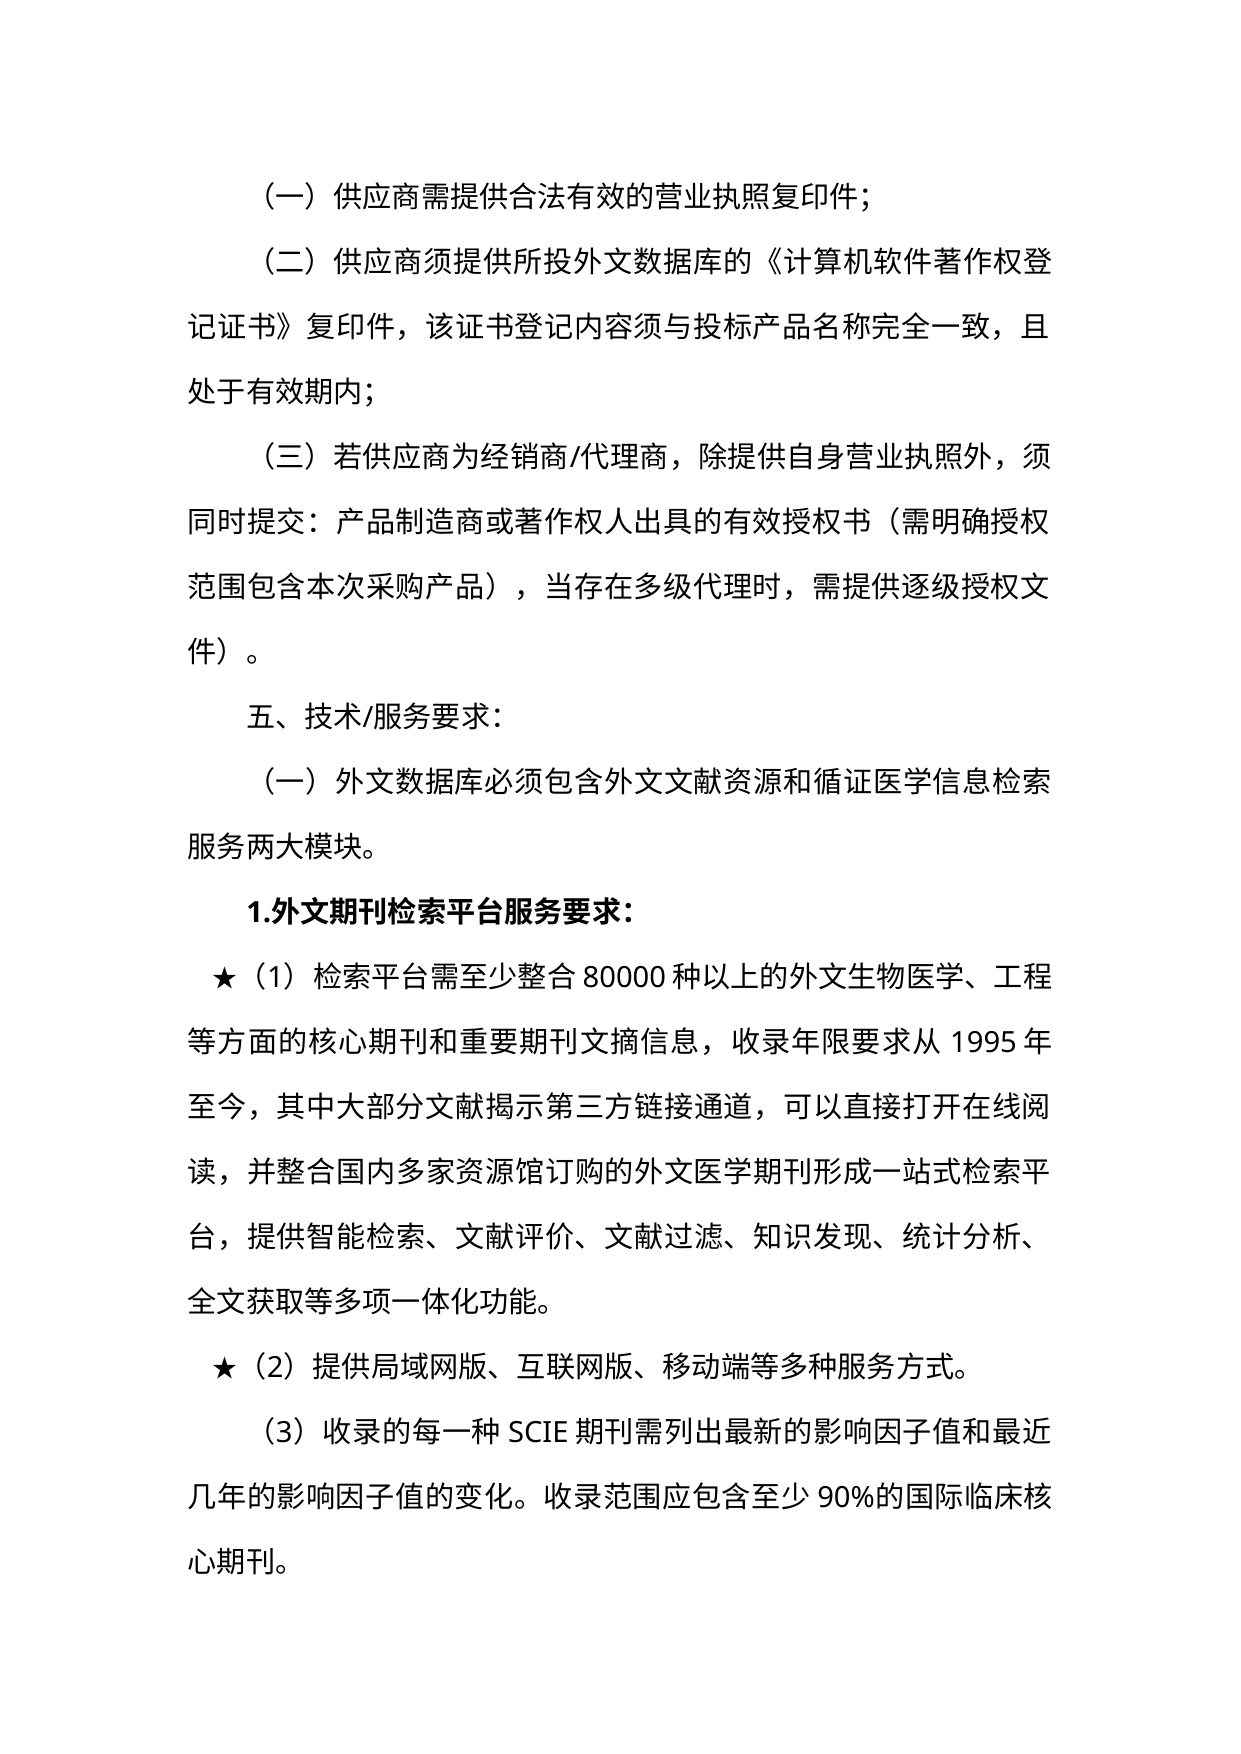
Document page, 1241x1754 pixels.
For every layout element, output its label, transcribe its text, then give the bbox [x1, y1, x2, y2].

text （3）收录的每一种SCIE期刊需列出最新的影响因子值和最近几年的影响因子值的变化。收录范围应包含至少90%的国际临床核心期刊。 [187, 1397, 1053, 1592]
text （一）外文数据库必须包含外文文献资源和循证医学信息检索服务两大模块。 [187, 747, 1053, 877]
text 1.外文期刊检索平台服务要求： [187, 877, 1053, 942]
list 供应商需提供合法有效的营业执照复印件； [187, 162, 1053, 227]
list 五、技术/服务要求： [187, 682, 1053, 747]
list 若供应商为经销商/代理商，除提供自身营业执照外，须同时提交：产品制造商或著作权人出具的有效授权书（需明确授权范围包含本次采购产品），当存在多级代理时，需提供逐级授权文件）。 [187, 422, 1053, 682]
list 供应商须提供所投外文数据库的《计算机软件著作权登记证书》复印件，该证书登记内容须与投标产品名称完全一致，且处于有效期内； [187, 227, 1053, 422]
text ★（1）检索平台需至少整合80000种以上的外文生物医学、工程等方面的核心期刊和重要期刊文摘信息，收录年限要求从1995年至今，其中大部分文献揭示第三方链接通道，可以直接打开在线阅读，并整合国内多家资源馆订购的外文医学期刊形成一站式检索平台，提供智能检索、文献评价、文献过滤、知识发现、统计分析、全文获取等多项一体化功能。 [187, 942, 1053, 1332]
text ★（2）提供局域网版、互联网版、移动端等多种服务方式。 [187, 1332, 1053, 1397]
